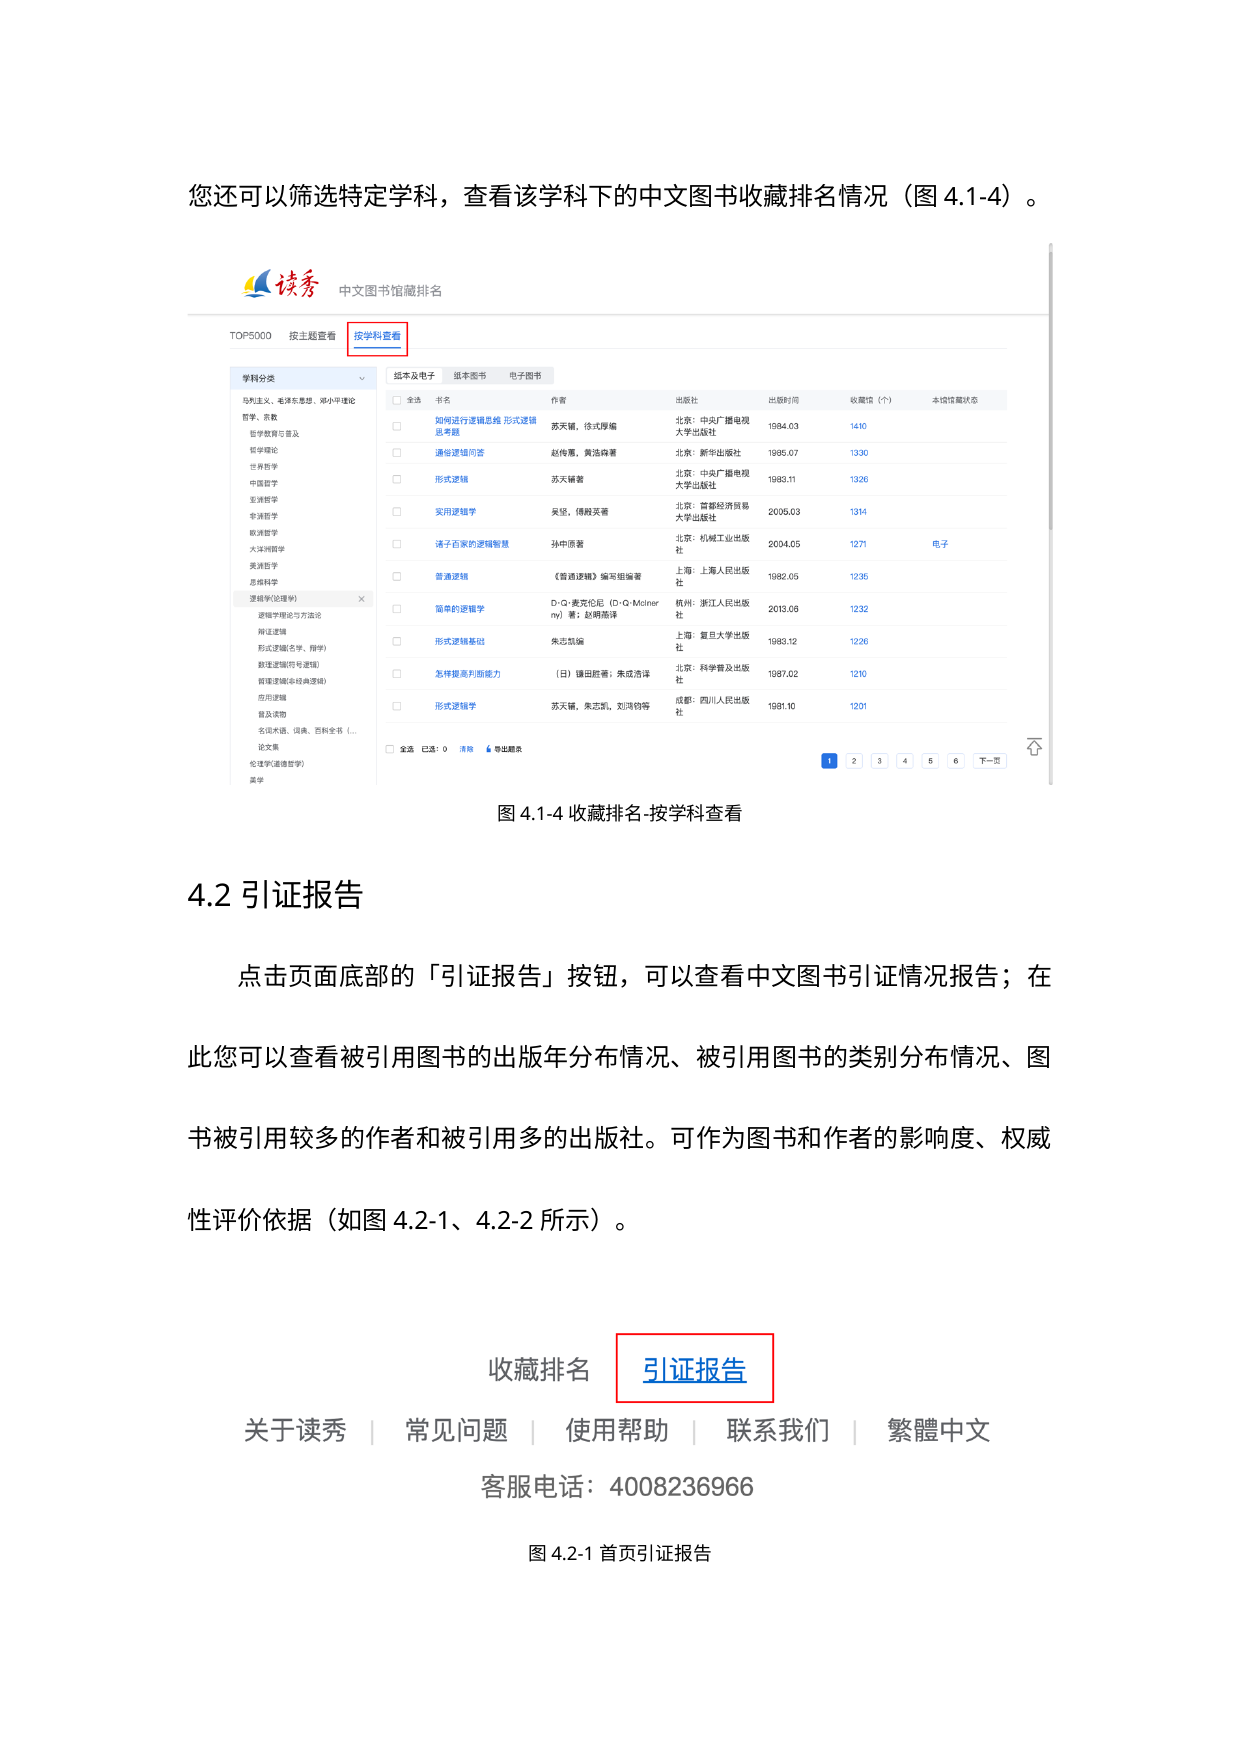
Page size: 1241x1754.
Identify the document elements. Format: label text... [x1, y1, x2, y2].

text 图4.2-1 首页引证报告 [187, 1536, 1053, 1568]
text 您还可以筛选特定学科，查看该学科下的中文图书收藏排名情况（图4.1-4）。 [187, 162, 1053, 227]
text 点击页面底部的「引证报告」按钮，可以查看中文图书引证情况报告；在此您可以查看被引用图书的出版年分布情况、被引用图书的类别分布情况、图书被引用较多的作者和被引用多的出版社。可作为图书和作者的影响度、权威性评价依据（如图 4.2-1、4.2-2 所示）。 [187, 942, 1053, 1251]
picture [187, 1276, 1053, 1515]
text 图4.1-4 收藏排名-按学科查看 [187, 796, 1053, 828]
text 4.2 引证报告 [187, 861, 1053, 926]
picture [187, 243, 1053, 785]
